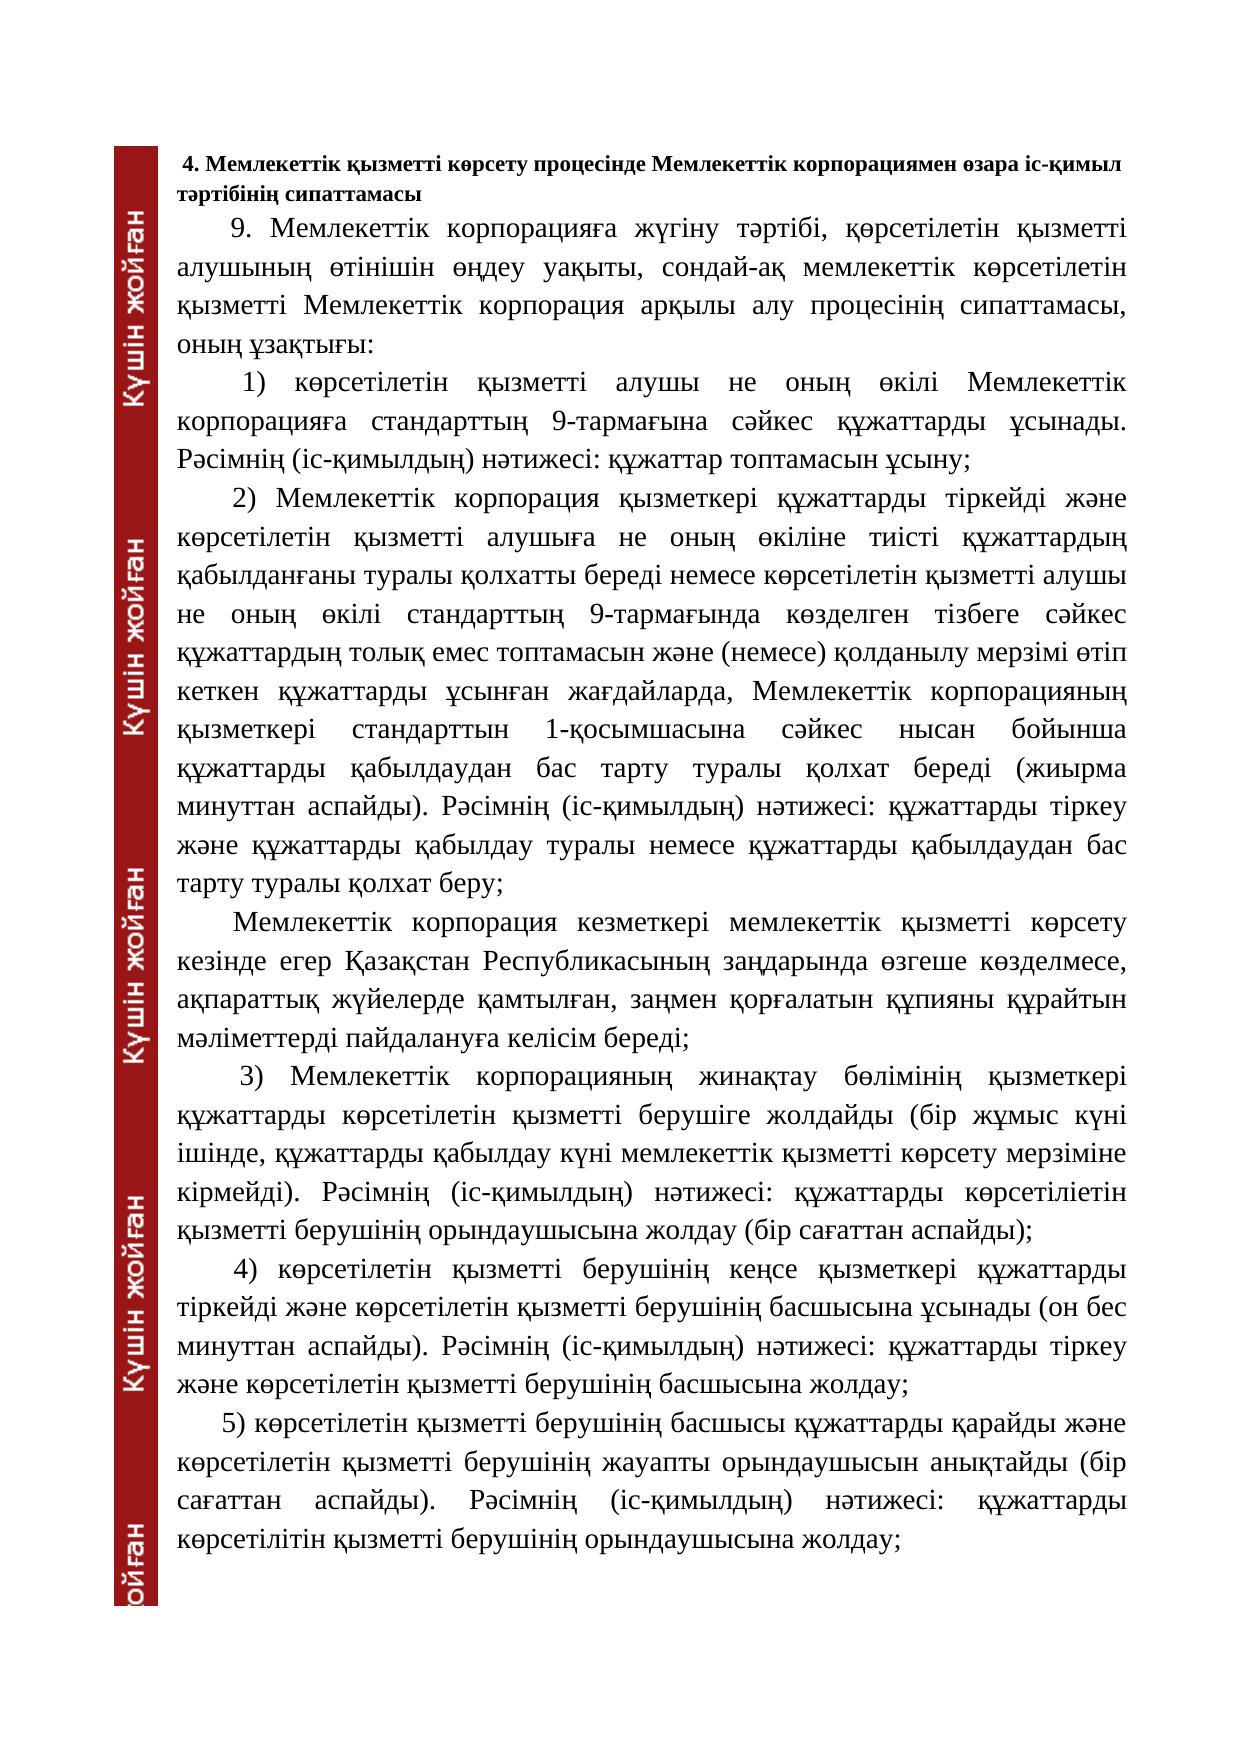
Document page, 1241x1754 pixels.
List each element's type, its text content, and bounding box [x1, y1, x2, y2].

picture [114, 1053, 158, 1058]
picture [114, 359, 158, 364]
text 4) көрсетілетін қызметті берушінің кеңсе қызметкері құжаттарды тіркейді және көрсетілетін қызметті берушінің басшысына ұсынады (он бес минуттан аспайды). Рәсімнің (іс-қимылдың) нәтижесі: құжаттарды тіркеу және көрсетілетін қызметті берушінің басшысына жолдау; [112, 1251, 1128, 1400]
picture [114, 1400, 158, 1405]
text 1) көрсетілетін қызметті алушы не оның өкілі Мемлекеттік корпорацияға стандарттың 9-тармағына сәйкес құжаттарды ұсынады. Рәсімнің (іс-қимылдың) нәтижесі: құжаттар топтамасын ұсыну; [112, 364, 1128, 475]
picture [114, 1554, 158, 1606]
text 3) Мемлекеттік корпорацияның жинақтау бөлімінің қызметкері құжаттарды көрсетілетін қызметті берушіге жолдайды (бір жұмыс күні ішінде, құжаттарды қабылдау күні мемлекеттік қызметті көрсету мерзіміне кірмейді). Рәсімнің (іс-қимылдың) нәтижесі: құжаттарды көрсетіліетін қызметті берушінің орындаушысына жолдау (бір сағаттан аспайды); [112, 1058, 1128, 1246]
picture [114, 899, 158, 904]
text 5) көрсетілетін қызметті берушінің басшысы құжаттарды қарайды және көрсетілетін қызметті берушінің жауапты орындаушысын анықтайды (бір сағаттан аспайды). Рәсімнің (іс-қимылдың) нәтижесі: құжаттарды көрсетілітін қызметті берушінің орындаушысына жолдау; [112, 1405, 1128, 1554]
text 2) Мемлекеттік корпорация қызметкері құжаттарды тіркейді және көрсетілетін қызметті алушыға не оның өкіліне тиісті құжаттардың қабылданғаны туралы қолхатты береді немесе көрсетілетін қызметті алушы не оның өкілі стандарттың 9-тармағында көзделген тізбеге сәйкес құжаттардың толық емес топтамасын және (немесе) қолданылу мерзімі өтіп кеткен құжаттарды ұсынған жағдайларда, Мемлекеттік корпорацияның қызметкері стандарттын 1-қосымшасына сәйкес нысан бойынша құжаттарды қабылдаудан бас тарту туралы қолхат береді (жиырма минуттан аспайды). Рәсімнің (іс-қимылдың) нәтижесі: құжаттарды тіркеу және құжаттарды қабылдау туралы немесе құжаттарды қабылдаудан бас тарту туралы қолхат беру; [112, 480, 1128, 899]
text 4. Мемлекеттік қызметті көрсету процесінде Мемлекеттік корпорациямен өзара іс-қимыл тәртібінің сипаттамасы [112, 150, 1128, 207]
text 9. Мемлекеттік корпорацияға жүгіну тәртібі, қөрсетілетін қызметті алушының өтінішін өңдеу уақыты, сондай-ақ мемлекеттік көрсетілетін қызметті Мемлекеттік корпорация арқылы алу процесінің сипаттамасы, оның ұзақтығы: [112, 210, 1128, 359]
picture [114, 146, 158, 150]
picture [114, 1246, 158, 1251]
picture [114, 475, 158, 480]
text Мемлекеттік корпорация кезметкері мемлекеттік қызметті көрсету кезінде егер Қазақстан Республикасының заңдарында өзгеше көзделмесе, ақпараттық жүйелерде қамтылған, заңмен қорғалатын құпияны құрайтын мәліметтерді пайдалануға келісім береді; [112, 904, 1128, 1053]
